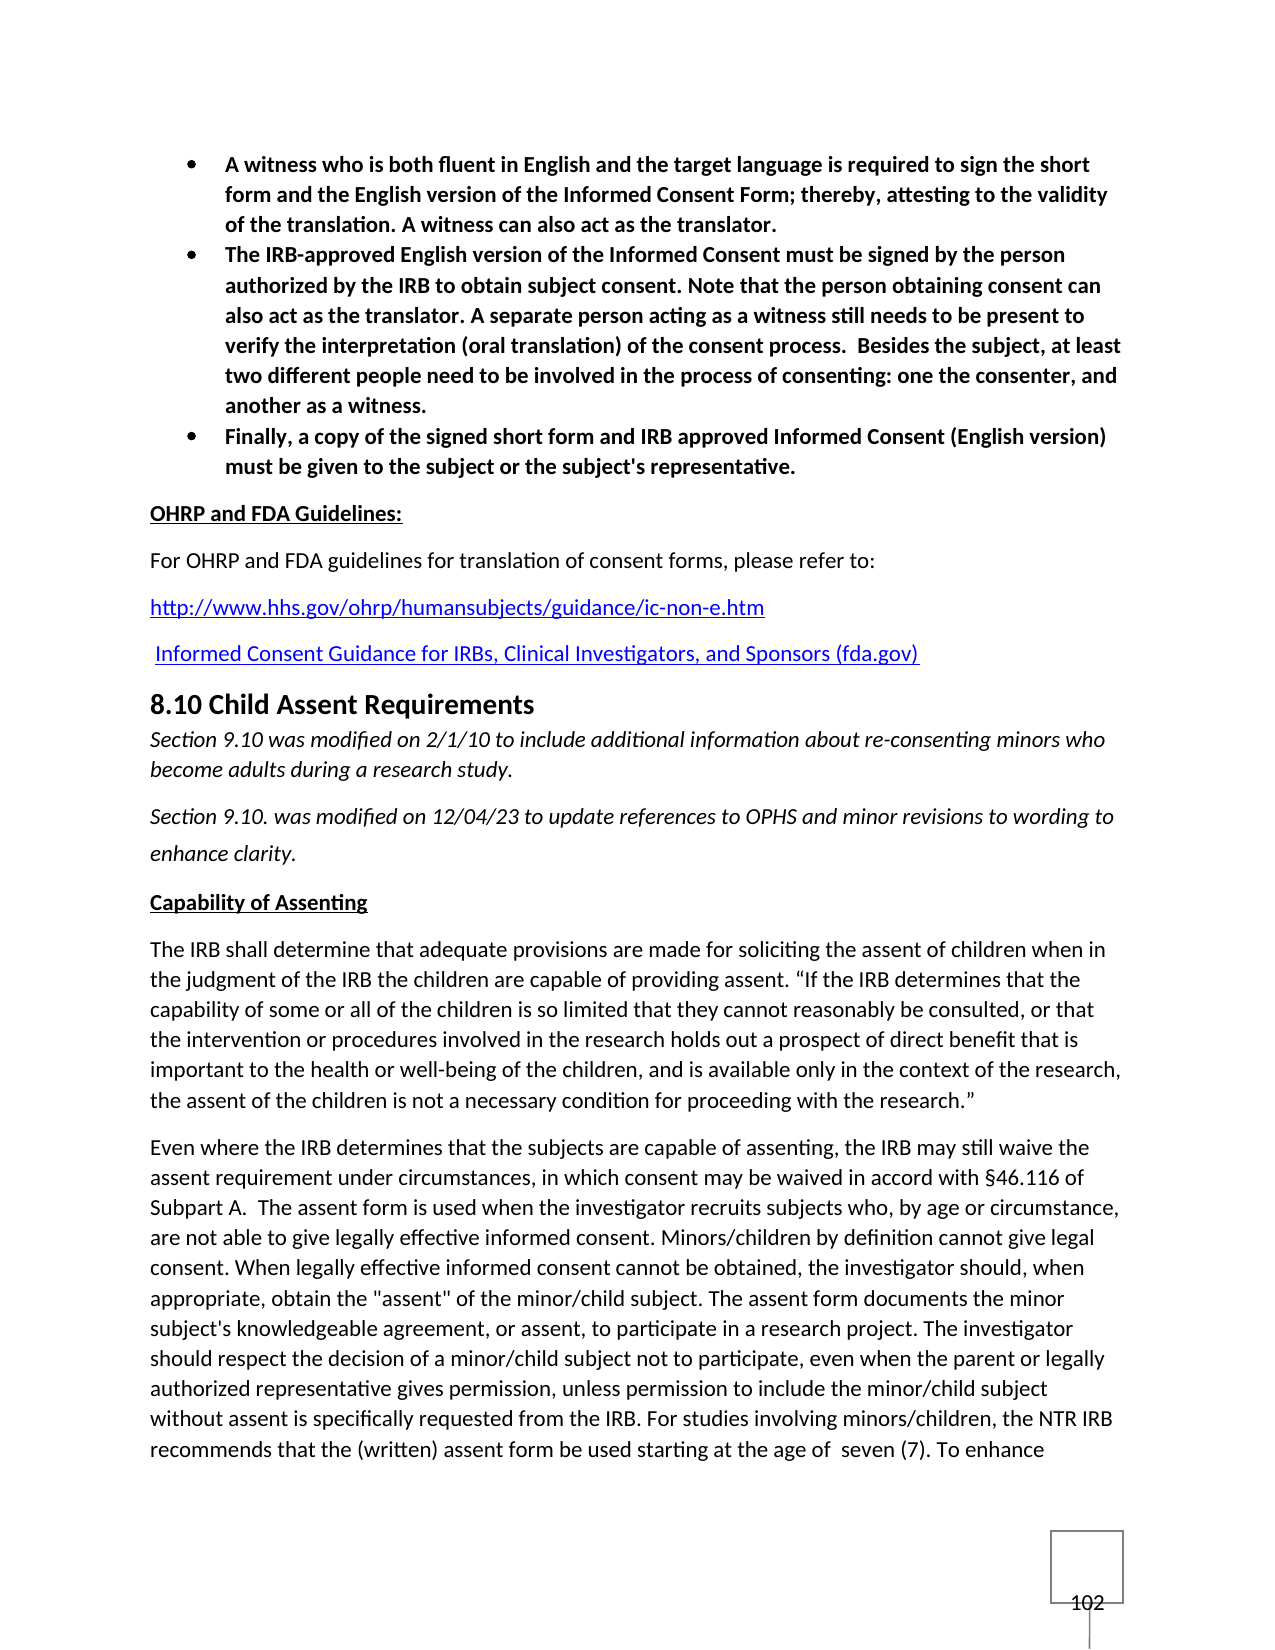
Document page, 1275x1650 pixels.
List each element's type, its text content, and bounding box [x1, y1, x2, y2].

text Section 9.10 was modified on 2/1/10 to include additional information about re-consenting minors who become adults during a research study. [150, 725, 1125, 783]
text OHRP and FDA Guidelines: [150, 499, 1125, 527]
text Informed Consent Guidance for IRBs, Clinical Investigators, and Sponsors (fda.gov) [150, 639, 1125, 668]
text Section 9.10. was modified on 12/04/23 to update references to OPHS and minor revisions to wording to enhance clarity. [150, 802, 1125, 868]
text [150, 1133, 1125, 1463]
subtitle 8.10 Child Assent Requirements [150, 686, 1125, 722]
text http://www.hhs.gov/ohrp/humansubjects/guidance/ic-non-e.htm [150, 593, 1125, 621]
list A witness who is both fluent in English and the target language is required to sign the short form and the English version of the Informed Consent Form; thereby, attesting to the validity of the translation. A witness can also act as the translator. [187, 150, 1125, 238]
text Capability of Assenting [150, 888, 1125, 916]
text For OHRP and FDA guidelines for translation of consent forms, please refer to: [150, 546, 1125, 574]
list Finally, a copy of the signed short form and IRB approved Informed Consent (English version) must be given to the subject or the subject's representative. [187, 422, 1125, 480]
list The IRB-approved English version of the Informed Consent must be signed by the person authorized by the IRB to obtain subject consent. Note that the person obtaining consent can also act as the translator. A separate person acting as a witness still needs to be present to verify the interpretation (oral translation) of the consent process. Besides the subject, at least two different people need to be involved in the process of consenting: one the consenter, and another as a witness. [187, 241, 1125, 420]
text The IRB shall determine that adequate provisions are made for soliciting the assent of children when in the judgment of the IRB the children are capable of providing assent. “If the IRB determines that the capability of some or all of the children is so limited that they cannot reasonably be consulted, or that the intervention or procedures involved in the research holds out a prospect of direct benefit that is important to the health or well-being of the children, and is available only in the context of the research, the assent of the children is not a necessary condition for proceeding with the research.” [150, 935, 1125, 1114]
